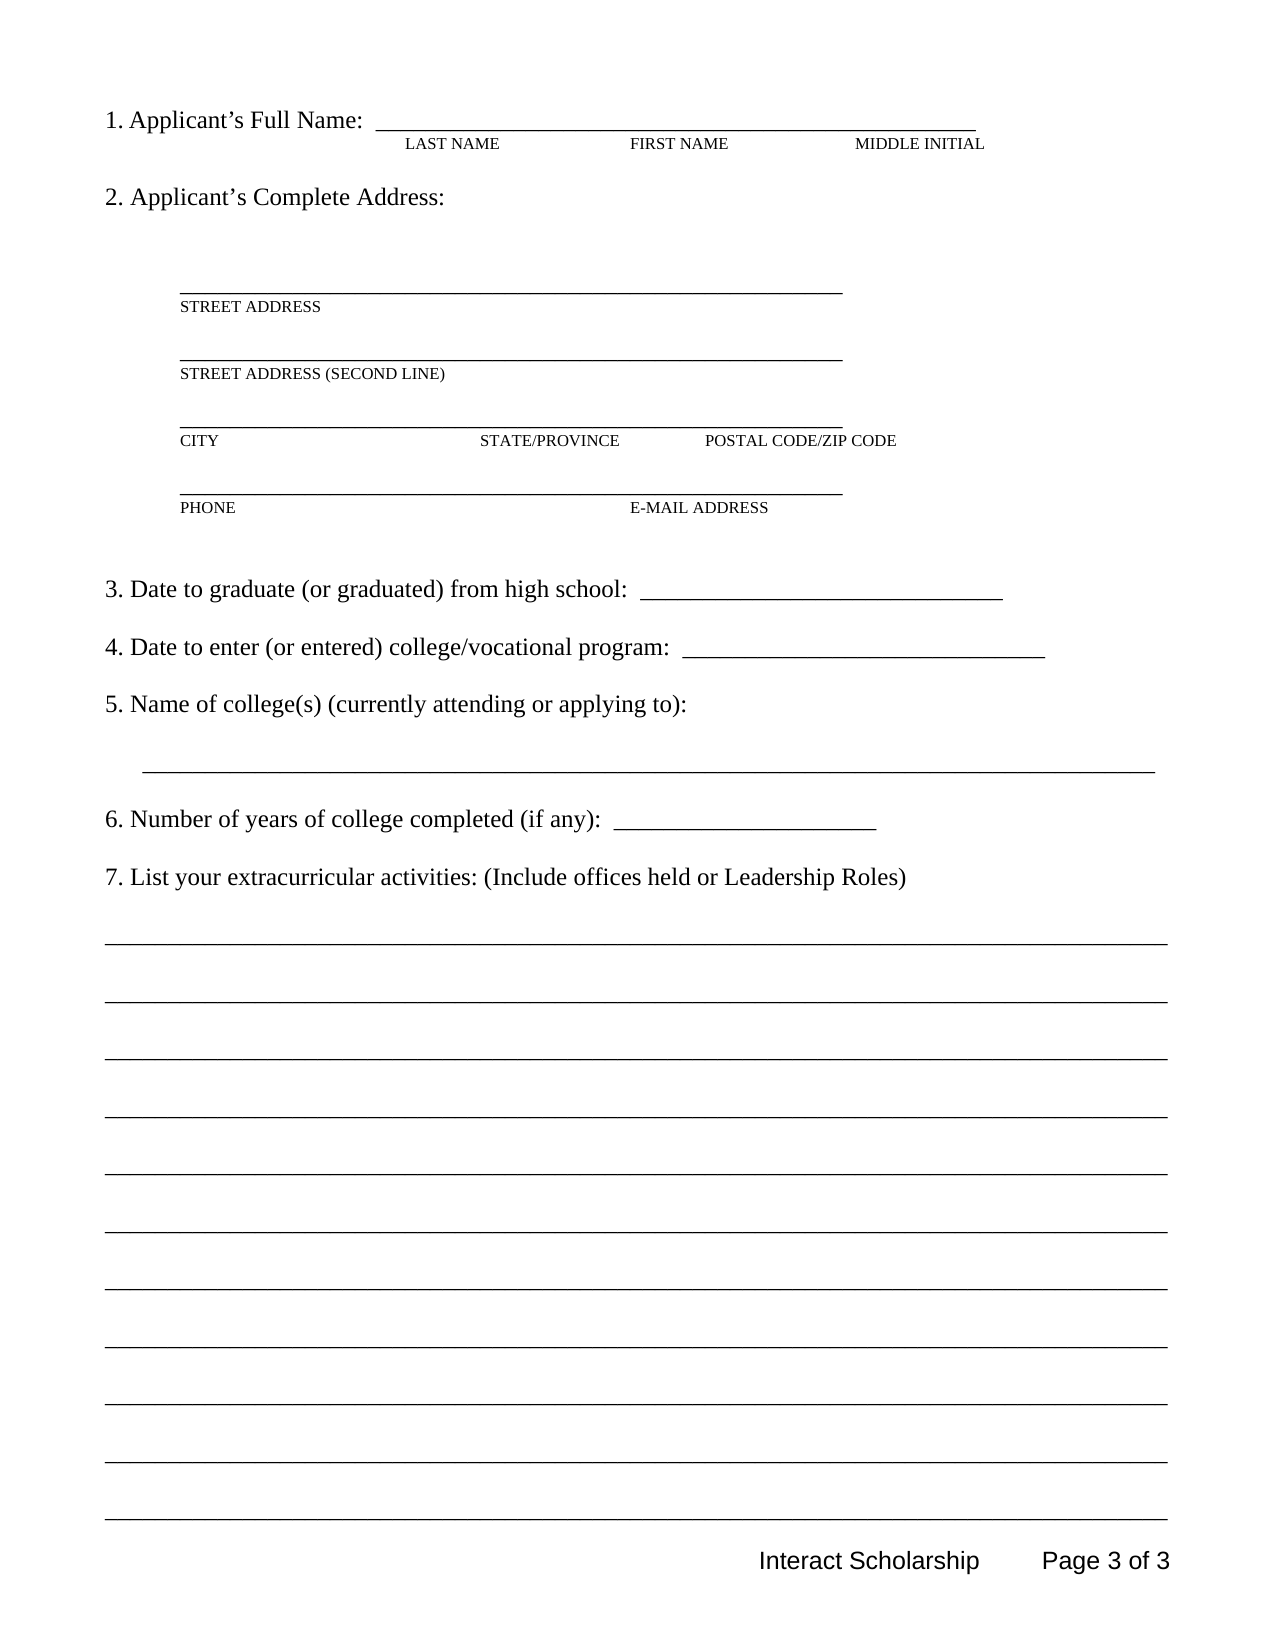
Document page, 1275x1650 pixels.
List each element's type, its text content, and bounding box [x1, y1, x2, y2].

text 2. Applicant’s Complete Address: [105, 182, 1170, 210]
text STREET ADDRESS (SECOND LINE) [105, 364, 1170, 383]
text _______________________________________________________________________________________________________________________________________________________________________________________________________________________________________________________________________________________________________________________________________________________________________________________________________________________________________________________________________________________________________________________________________________________________________________________________________________________________________________________________________________________________________________________________________________________________________________________________________________________________________________________________________________________________________________________________________________________________________ [105, 919, 1170, 1523]
text _____________________________________________________ [105, 469, 1170, 498]
text PHONE E-MAIL ADDRESS [105, 498, 1170, 517]
text STREET ADDRESS [105, 297, 1170, 316]
text 6. Number of years of college completed (if any): _____________________ [105, 804, 1170, 833]
text _____________________________________________________ [105, 402, 1170, 431]
text 7. List your extracurricular activities: (Include offices held or Leadership Roles) [105, 862, 1170, 891]
text 3. Date to graduate (or graduated) from high school: _____________________________ [105, 574, 1170, 603]
text _________________________________________________________________________________ [142, 747, 1170, 776]
text 4. Date to enter (or entered) college/vocational program: _____________________________ [105, 632, 1170, 661]
text 5. Name of college(s) (currently attending or applying to): [105, 689, 1170, 718]
text _____________________________________________________ [105, 268, 1170, 297]
text 1. Applicant’s Full Name: ________________________________________________ [105, 105, 1170, 134]
text _____________________________________________________ [105, 335, 1170, 364]
text LAST NAME FIRST NAME MIDDLE INITIAL [105, 134, 1170, 153]
text CITY STATE/PROVINCE POSTAL CODE/ZIP CODE [105, 431, 1170, 450]
